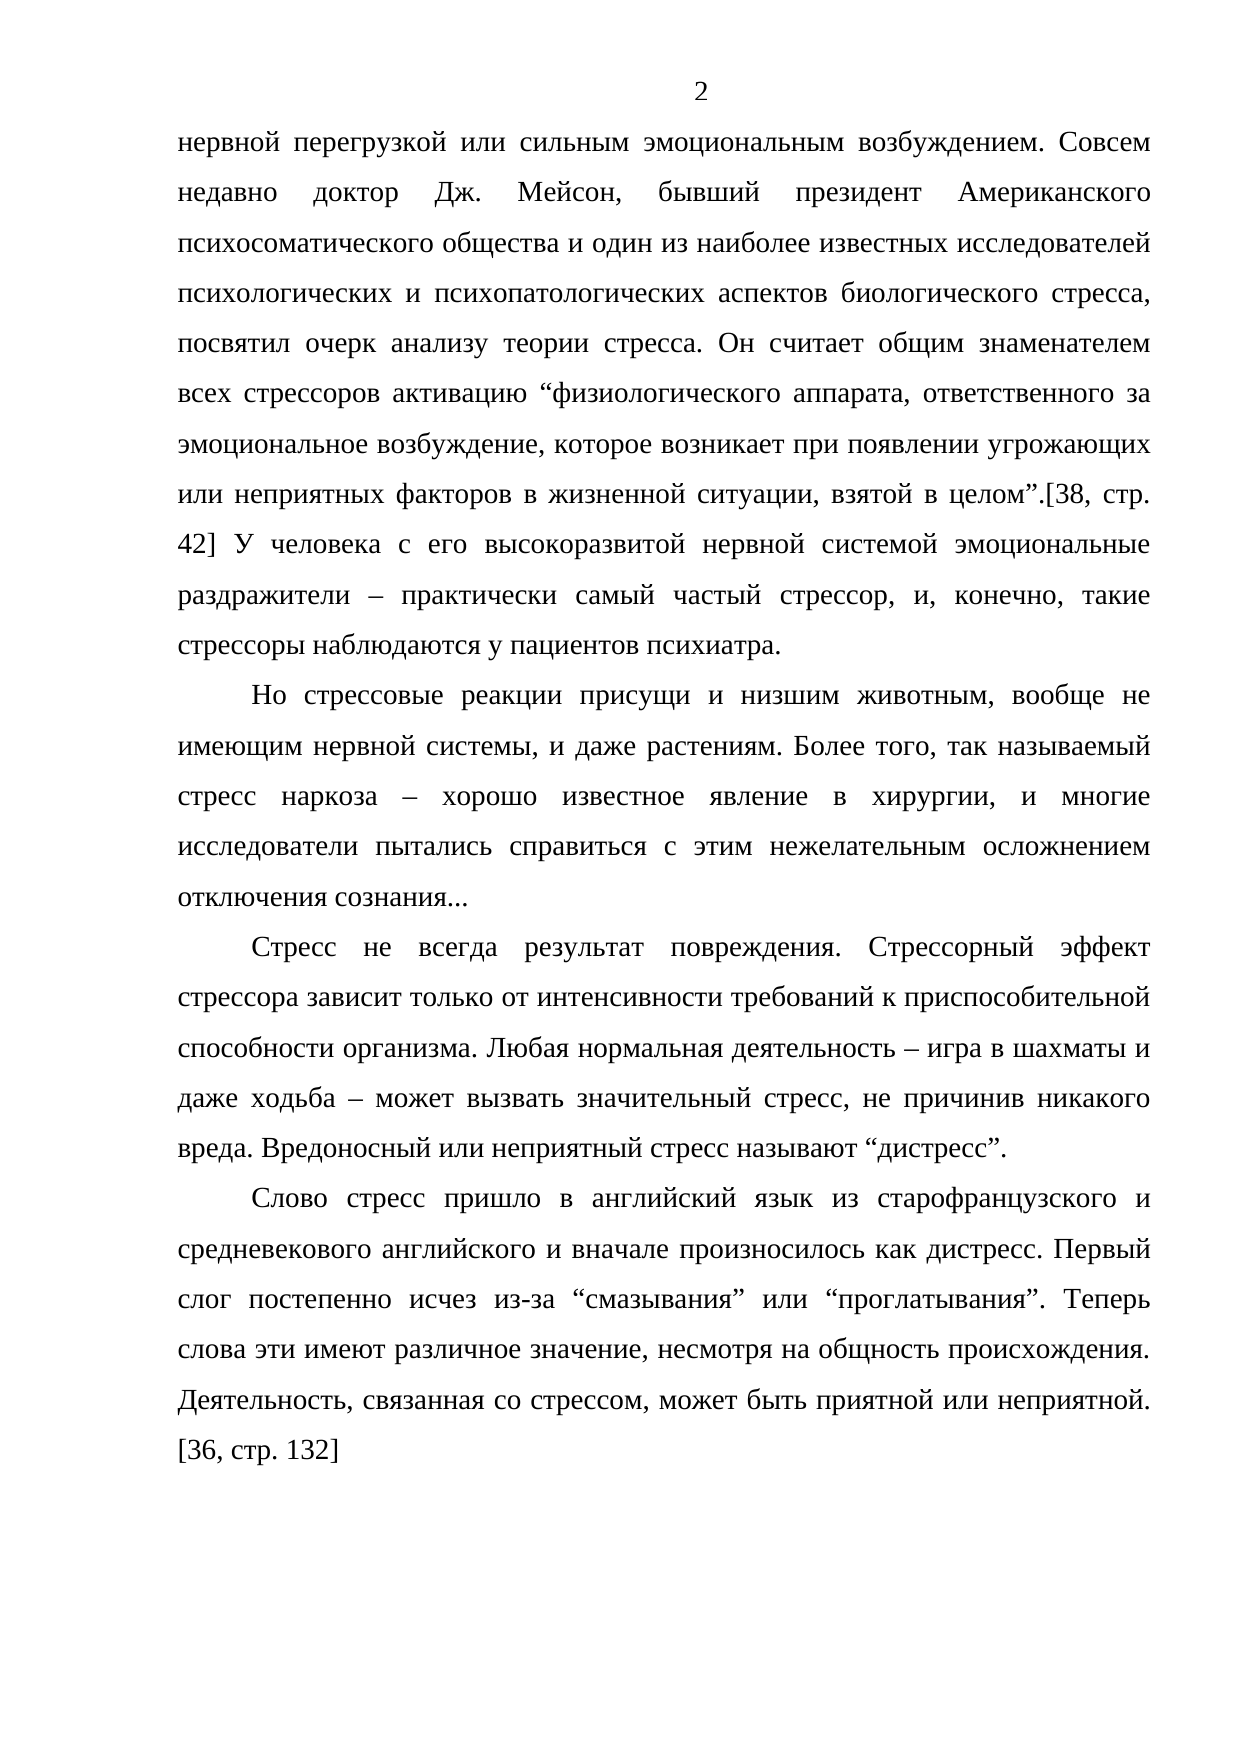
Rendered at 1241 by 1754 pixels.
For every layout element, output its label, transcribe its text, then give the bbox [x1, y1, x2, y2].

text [177, 124, 1152, 661]
text Слово стресс пришло в английский язык из старофранцузского и средневекового английского и вначале произносилось как дистресс. Первый слог постепенно исчез из-за “смазывания” или “проглатывания”. Теперь слова эти имеют различное значение, несмотря на общность происхождения. Деятельность, связанная со стрессом, может быть приятной или неприятной. [36, стр. 132] [177, 1181, 1152, 1466]
text Стресс не всегда результат повреждения. Стрессорный эффект стрессора зависит только от интенсивности требований к приспособительной способности организма. Любая нормальная деятельность – игра в шахматы и даже ходьба – может вызвать значительный стресс, не причинив никакого вреда. Вредоносный или неприятный стресс называют “дистресс”. [177, 929, 1152, 1164]
text Но стрессовые реакции присущи и низшим животным, вообще не имеющим нервной системы, и даже растениям. Более того, так называемый стресс наркоза – хорошо известное явление в хирургии, и многие исследователи пытались справиться с этим нежелательным осложнением отключения сознания... [177, 677, 1152, 912]
